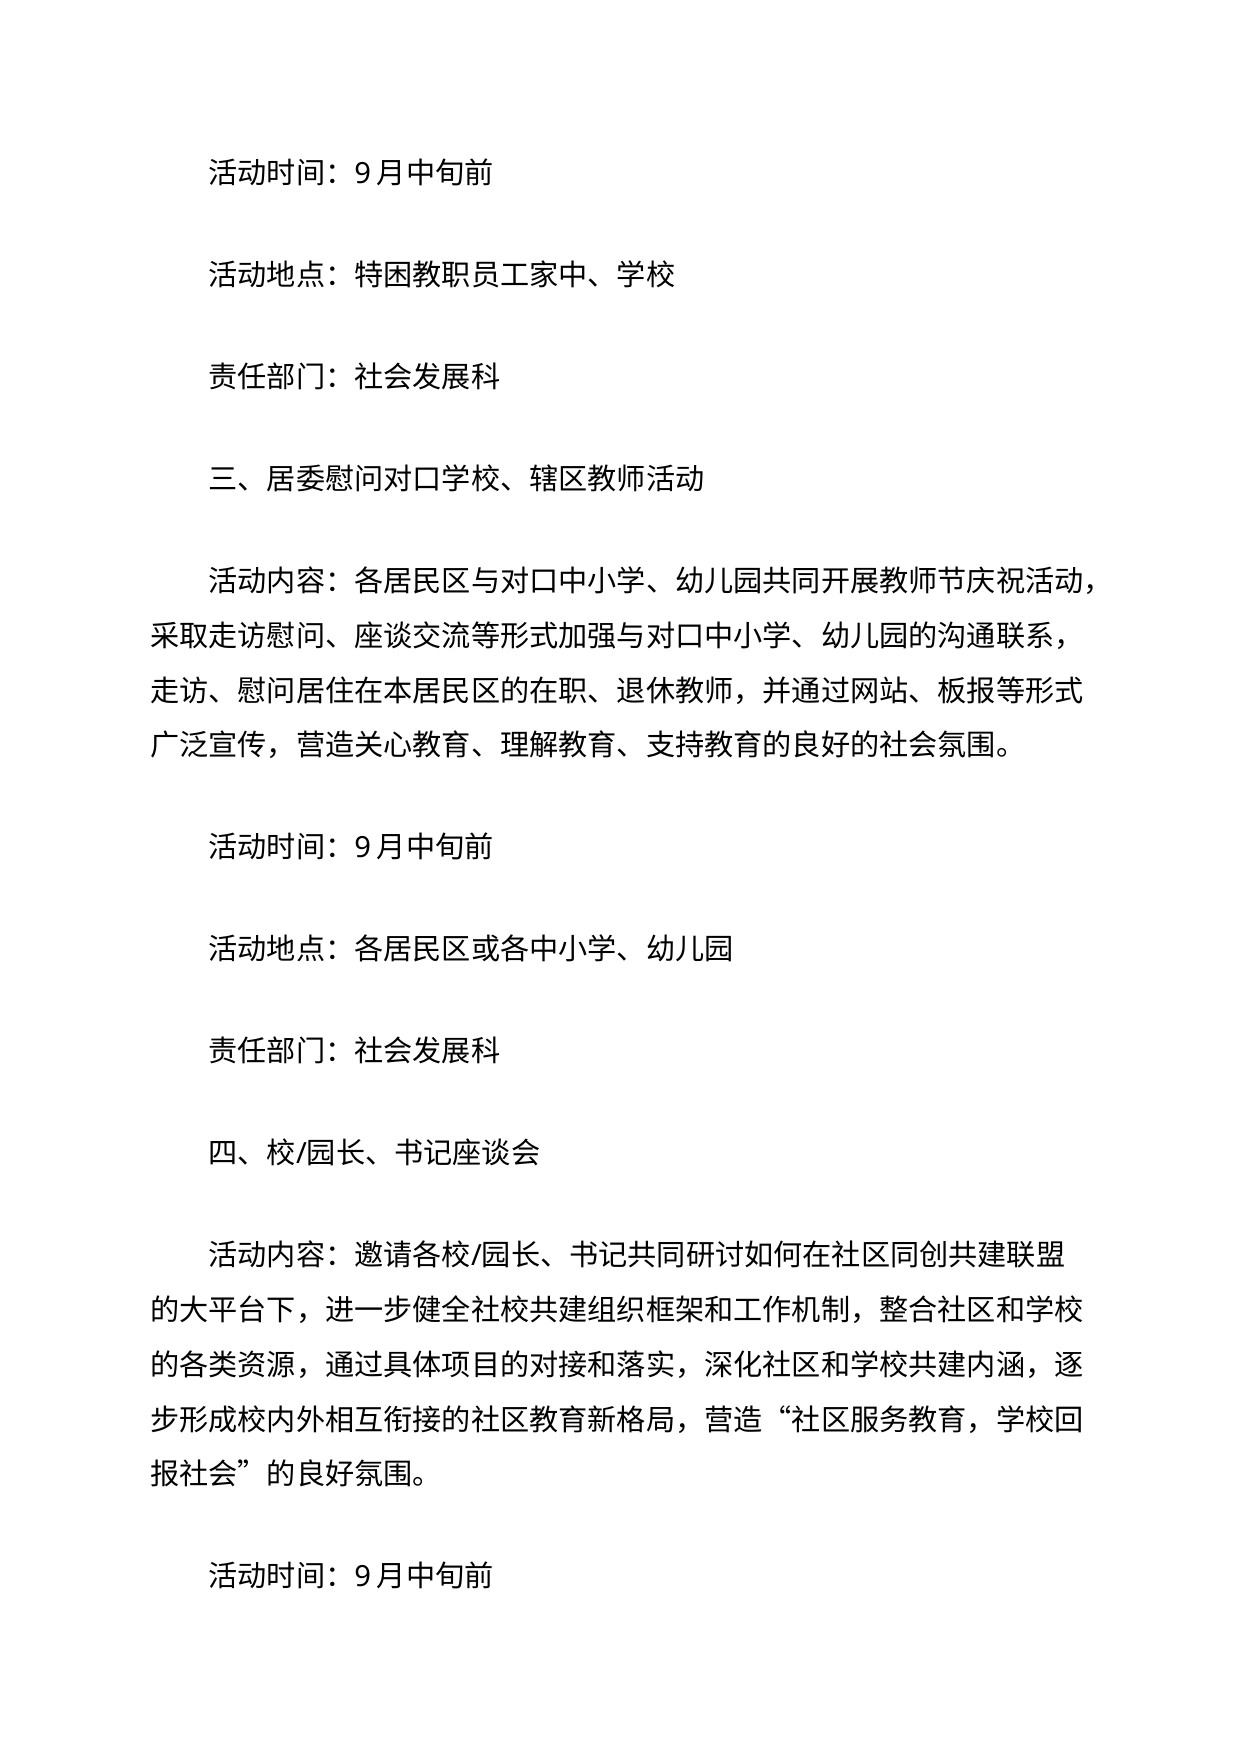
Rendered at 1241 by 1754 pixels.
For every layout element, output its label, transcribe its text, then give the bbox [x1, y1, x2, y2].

text 活动时间：9月中旬前 [150, 150, 1090, 192]
text 责任部门：社会发展科 [150, 354, 1090, 396]
text 责任部门：社会发展科 [150, 1027, 1090, 1070]
text 三、居委慰问对口学校、辖区教师活动 [150, 456, 1090, 498]
text 活动地点：各居民区或各中小学、幼儿园 [150, 926, 1090, 968]
text 活动内容：邀请各校/园长、书记共同研讨如何在社区同创共建联盟的大平台下，进一步健全社校共建组织框架和工作机制，整合社区和学校的各类资源，通过具体项目的对接和落实，深化社区和学校共建内涵，逐步形成校内外相互衔接的社区教育新格局，营造“社区服务教育，学校回报社会”的良好氛围。 [150, 1231, 1090, 1493]
text 活动时间：9月中旬前 [150, 824, 1090, 866]
text 活动地点：特困教职员工家中、学校 [150, 252, 1090, 294]
text 四、校/园长、书记座谈会 [150, 1129, 1090, 1172]
text 活动时间：9月中旬前 [150, 1553, 1090, 1595]
text 活动内容：各居民区与对口中小学、幼儿园共同开展教师节庆祝活动，采取走访慰问、座谈交流等形式加强与对口中小学、幼儿园的沟通联系，走访、慰问居住在本居民区的在职、退休教师，并通过网站、板报等形式广泛宣传，营造关心教育、理解教育、支持教育的良好的社会氛围。 [150, 557, 1090, 764]
